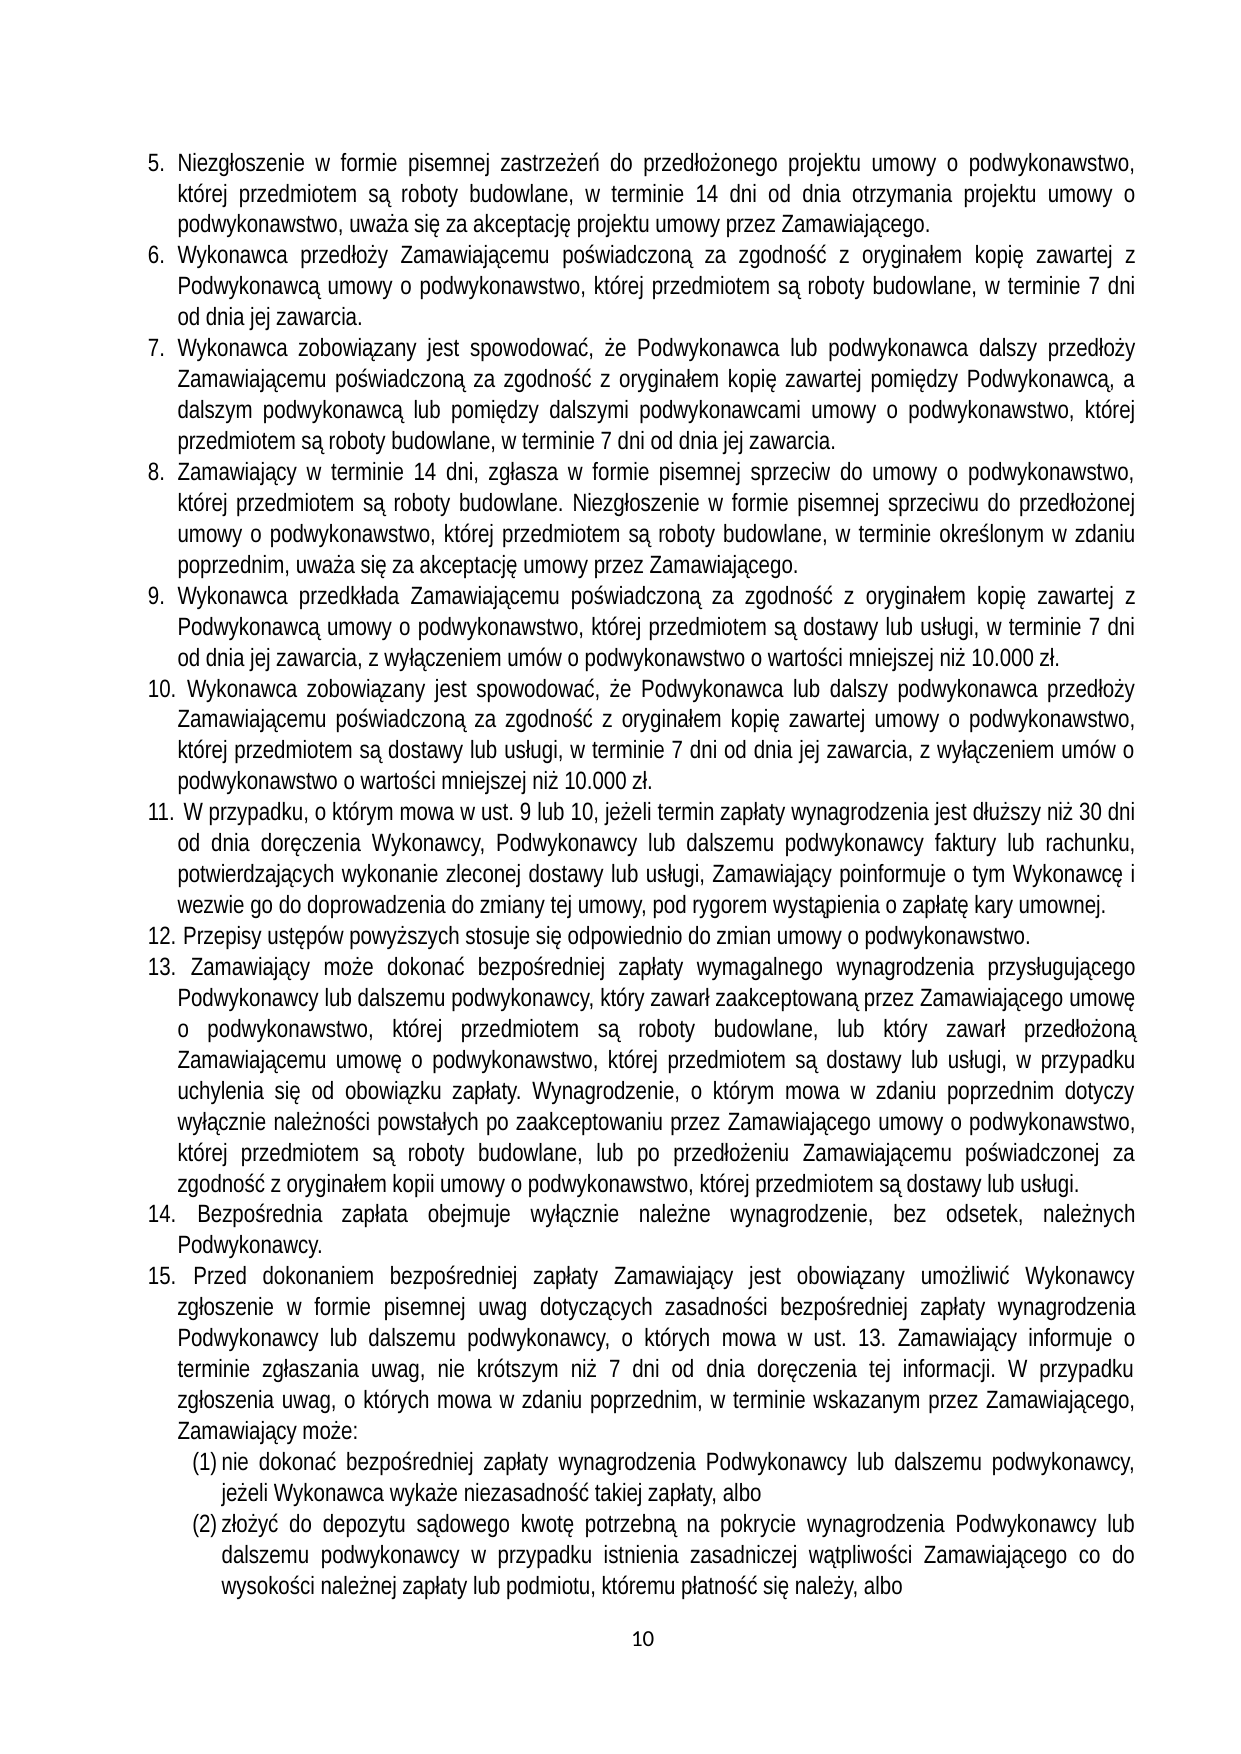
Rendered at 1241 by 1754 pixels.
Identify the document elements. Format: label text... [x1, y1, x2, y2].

list nie dokonać bezpośredniej zapłaty wynagrodzenia Podwykonawcy lub dalszemu podwykonawcy, jeżeli Wykonawca wykaże niezasadność takiej zapłaty, albo [192, 1447, 1137, 1507]
list Zamawiający w terminie 14 dni, zgłasza w formie pisemnej sprzeciw do umowy o podwykonawstwo, której przedmiotem są roboty budowlane. Niezgłoszenie w formie pisemnej sprzeciwu do przedłożonej umowy o podwykonawstwo, której przedmiotem są roboty budowlane, w terminie określonym w zdaniu poprzednim, uważa się za akceptację umowy przez Zamawiającego. [148, 457, 1137, 578]
list W przypadku, o którym mowa w ust. 9 lub 10, jeżeli termin zapłaty wynagrodzenia jest dłuższy niż 30 dni od dnia doręczenia Wykonawcy, Podwykonawcy lub dalszemu podwykonawcy faktury lub rachunku, potwierdzających wykonanie zleconej dostawy lub usługi, Zamawiający poinformuje o tym Wykonawcę i wezwie go do doprowadzenia do zmiany tej umowy, pod rygorem wystąpienia o zapłatę kary umownej. [148, 797, 1137, 919]
list Przed dokonaniem bezpośredniej zapłaty Zamawiający jest obowiązany umożliwić Wykonawcy zgłoszenie w formie pisemnej uwag dotyczących zasadności bezpośredniej zapłaty wynagrodzenia Podwykonawcy lub dalszemu podwykonawcy, o których mowa w ust. 13. Zamawiający informuje o terminie zgłaszania uwag, nie krótszym niż 7 dni od dnia doręczenia tej informacji. W przypadku zgłoszenia uwag, o których mowa w zdaniu poprzednim, w terminie wskazanym przez Zamawiającego, Zamawiający może: [148, 1261, 1137, 1445]
list Niezgłoszenie w formie pisemnej zastrzeżeń do przedłożonego projektu umowy o podwykonawstwo, której przedmiotem są roboty budowlane, w terminie 14 dni od dnia otrzymania projektu umowy o podwykonawstwo, uważa się za akceptację projektu umowy przez Zamawiającego. [148, 148, 1137, 238]
list Wykonawca zobowiązany jest spowodować, że Podwykonawca lub dalszy podwykonawca przedłoży Zamawiającemu poświadczoną za zgodność z oryginałem kopię zawartej umowy o podwykonawstwo, której przedmiotem są dostawy lub usługi, w terminie 7 dni od dnia jej zawarcia, z wyłączeniem umów o podwykonawstwo o wartości mniejszej niż 10.000 zł. [148, 673, 1137, 795]
list Wykonawca przedkłada Zamawiającemu poświadczoną za zgodność z oryginałem kopię zawartej z Podwykonawcą umowy o podwykonawstwo, której przedmiotem są dostawy lub usługi, w terminie 7 dni od dnia jej zawarcia, z wyłączeniem umów o podwykonawstwo o wartości mniejszej niż 10.000 zł. [148, 581, 1137, 671]
list Wykonawca przedłoży Zamawiającemu poświadczoną za zgodność z oryginałem kopię zawartej z Podwykonawcą umowy o podwykonawstwo, której przedmiotem są roboty budowlane, w terminie 7 dni od dnia jej zawarcia. [148, 240, 1137, 331]
list Wykonawca zobowiązany jest spowodować, że Podwykonawca lub podwykonawca dalszy przedłoży Zamawiającemu poświadczoną za zgodność z oryginałem kopię zawartej pomiędzy Podwykonawcą, a dalszym podwykonawcą lub pomiędzy dalszymi podwykonawcami umowy o podwykonawstwo, której przedmiotem są roboty budowlane, w terminie 7 dni od dnia jej zawarcia. [148, 333, 1137, 455]
list Zamawiający może dokonać bezpośredniej zapłaty wymagalnego wynagrodzenia przysługującego Podwykonawcy lub dalszemu podwykonawcy, który zawarł zaakceptowaną przez Zamawiającego umowę o podwykonawstwo, której przedmiotem są roboty budowlane, lub który zawarł przedłożoną Zamawiającemu umowę o podwykonawstwo, której przedmiotem są dostawy lub usługi, w przypadku uchylenia się od obowiązku zapłaty. Wynagrodzenie, o którym mowa w zdaniu poprzednim dotyczy wyłącznie należności powstałych po zaakceptowaniu przez Zamawiającego umowy o podwykonawstwo, której przedmiotem są roboty budowlane, lub po przedłożeniu Zamawiającemu poświadczonej za zgodność z oryginałem kopii umowy o podwykonawstwo, której przedmiotem są dostawy lub usługi. [148, 952, 1137, 1197]
list Przepisy ustępów powyższych stosuje się odpowiednio do zmian umowy o podwykonawstwo. [148, 921, 1137, 950]
list Bezpośrednia zapłata obejmuje wyłącznie należne wynagrodzenie, bez odsetek, należnych Podwykonawcy. [148, 1199, 1137, 1259]
list złożyć do depozytu sądowego kwotę potrzebną na pokrycie wynagrodzenia Podwykonawcy lub dalszemu podwykonawcy w przypadku istnienia zasadniczej wątpliwości Zamawiającego co do wysokości należnej zapłaty lub podmiotu, któremu płatność się należy, albo [192, 1509, 1137, 1599]
